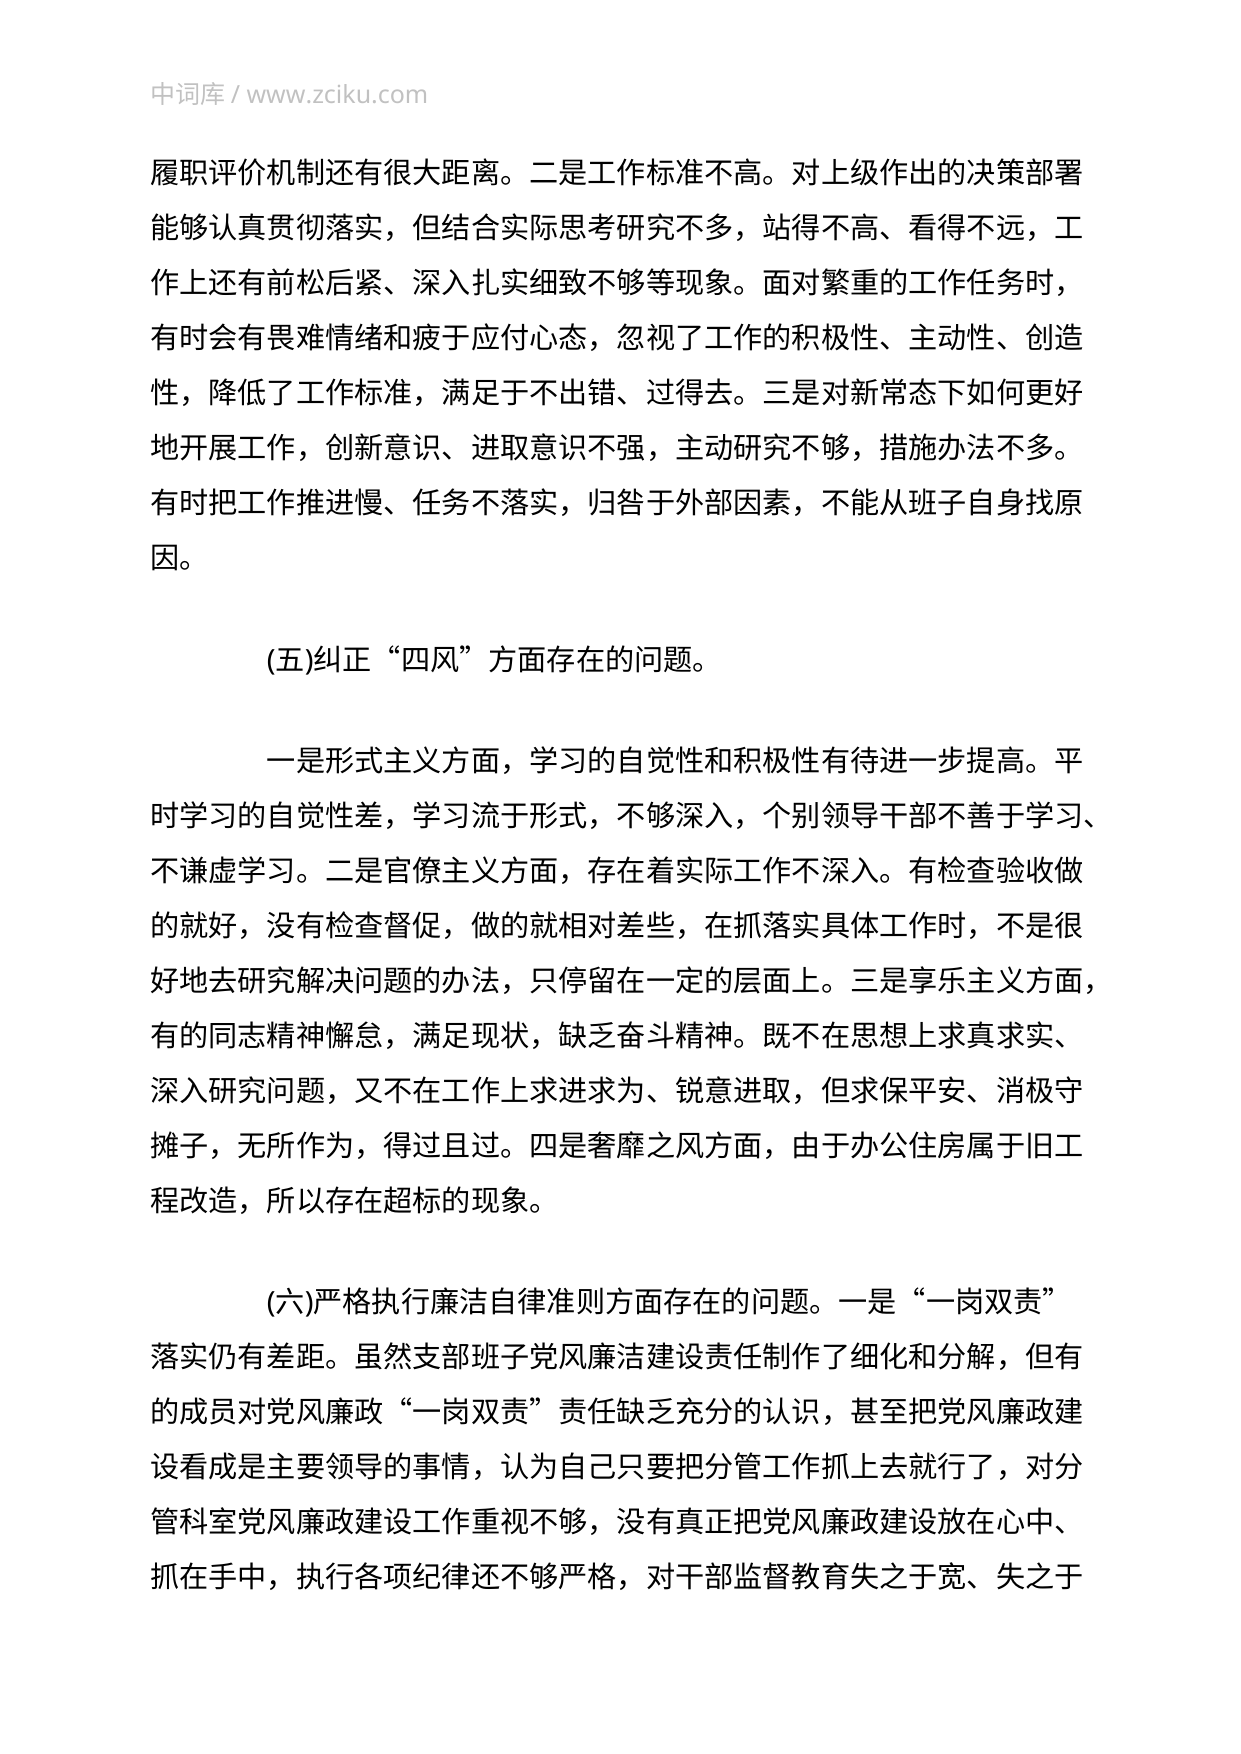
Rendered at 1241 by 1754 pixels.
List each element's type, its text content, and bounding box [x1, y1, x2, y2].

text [150, 150, 1090, 577]
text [150, 1279, 1090, 1596]
text 一是形式主义方面，学习的自觉性和积极性有待进一步提高。平时学习的自觉性差，学习流于形式，不够深入，个别领导干部不善于学习、不谦虚学习。二是官僚主义方面，存在着实际工作不深入。有检查验收做的就好，没有检查督促，做的就相对差些，在抓落实具体工作时，不是很好地去研究解决问题的办法，只停留在一定的层面上。三是享乐主义方面，有的同志精神懈怠，满足现状，缺乏奋斗精神。既不在思想上求真求实、深入研究问题，又不在工作上求进求为、锐意进取，但求保平安、消极守摊子，无所作为，得过且过。四是奢靡之风方面，由于办公住房属于旧工程改造，所以存在超标的现象。 [150, 738, 1090, 1219]
text (五)纠正“四风”方面存在的问题。 [150, 636, 1090, 678]
